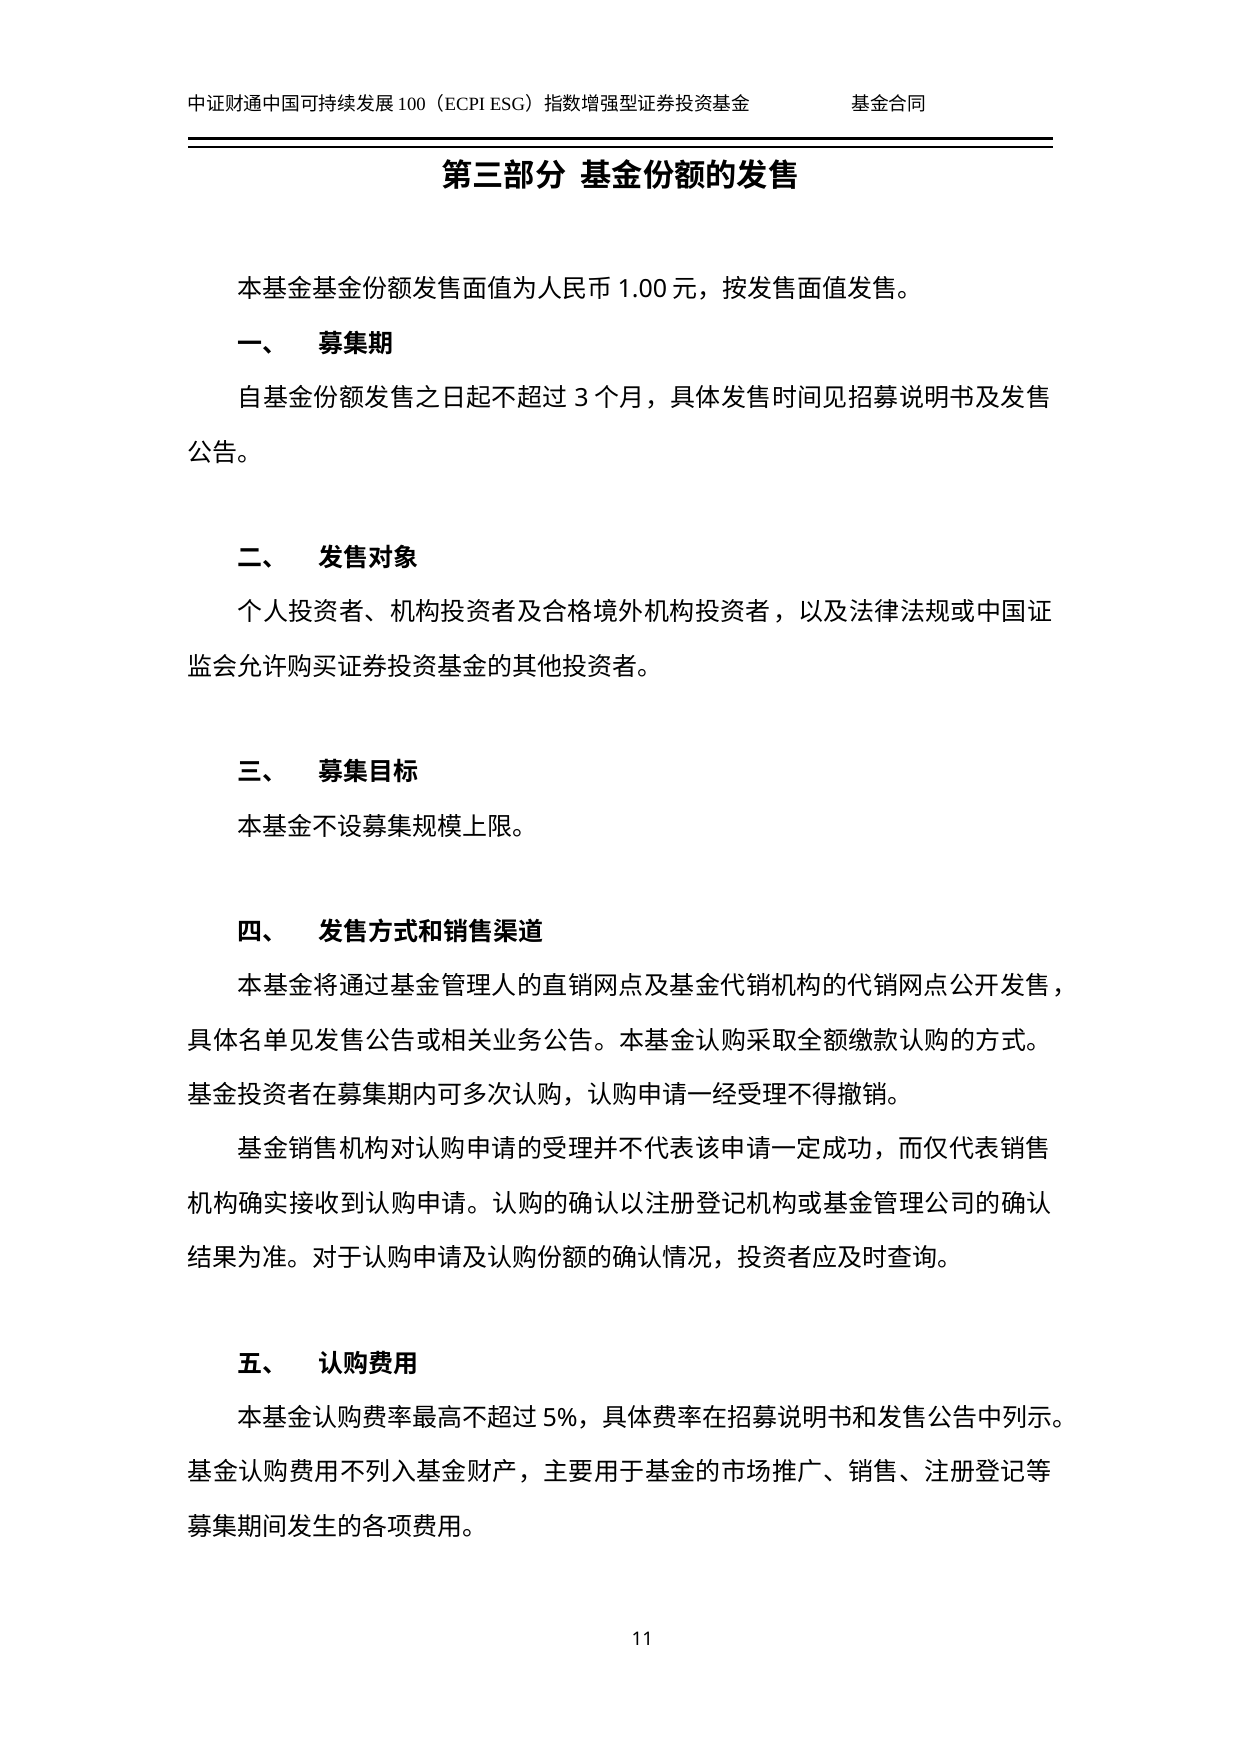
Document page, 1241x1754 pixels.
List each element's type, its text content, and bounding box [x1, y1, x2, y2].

text 四、 发售方式和销售渠道 [187, 911, 1053, 948]
subtitle 第三部分 基金份额的发售 [187, 150, 1053, 195]
text 基金销售机构对认购申请的受理并不代表该申请一定成功，而仅代表销售机构确实接收到认购申请。认购的确认以注册登记机构或基金管理公司的确认结果为准。对于认购申请及认购份额的确认情况，投资者应及时查询。 [187, 1129, 1053, 1274]
text 一、 募集期 [187, 323, 1053, 359]
text 二、 发售对象 [187, 537, 1053, 574]
text 五、 认购费用 [187, 1343, 1053, 1379]
text 自基金份额发售之日起不超过3个月，具体发售时间见招募说明书及发售公告。 [187, 378, 1053, 468]
text 三、 募集目标 [187, 752, 1053, 788]
text 本基金不设募集规模上限。 [187, 806, 1053, 842]
text 本基金认购费率最高不超过5%，具体费率在招募说明书和发售公告中列示。基金认购费用不列入基金财产，主要用于基金的市场推广、销售、注册登记等募集期间发生的各项费用。 [187, 1397, 1053, 1542]
text 本基金将通过基金管理人的直销网点及基金代销机构的代销网点公开发售，具体名单见发售公告或相关业务公告。本基金认购采取全额缴款认购的方式。基金投资者在募集期内可多次认购，认购申请一经受理不得撤销。 [187, 966, 1053, 1111]
text 本基金基金份额发售面值为人民币1.00元，按发售面值发售。 [187, 269, 1053, 305]
text 个人投资者、机构投资者及合格境外机构投资者，以及法律法规或中国证监会允许购买证券投资基金的其他投资者。 [187, 592, 1053, 682]
